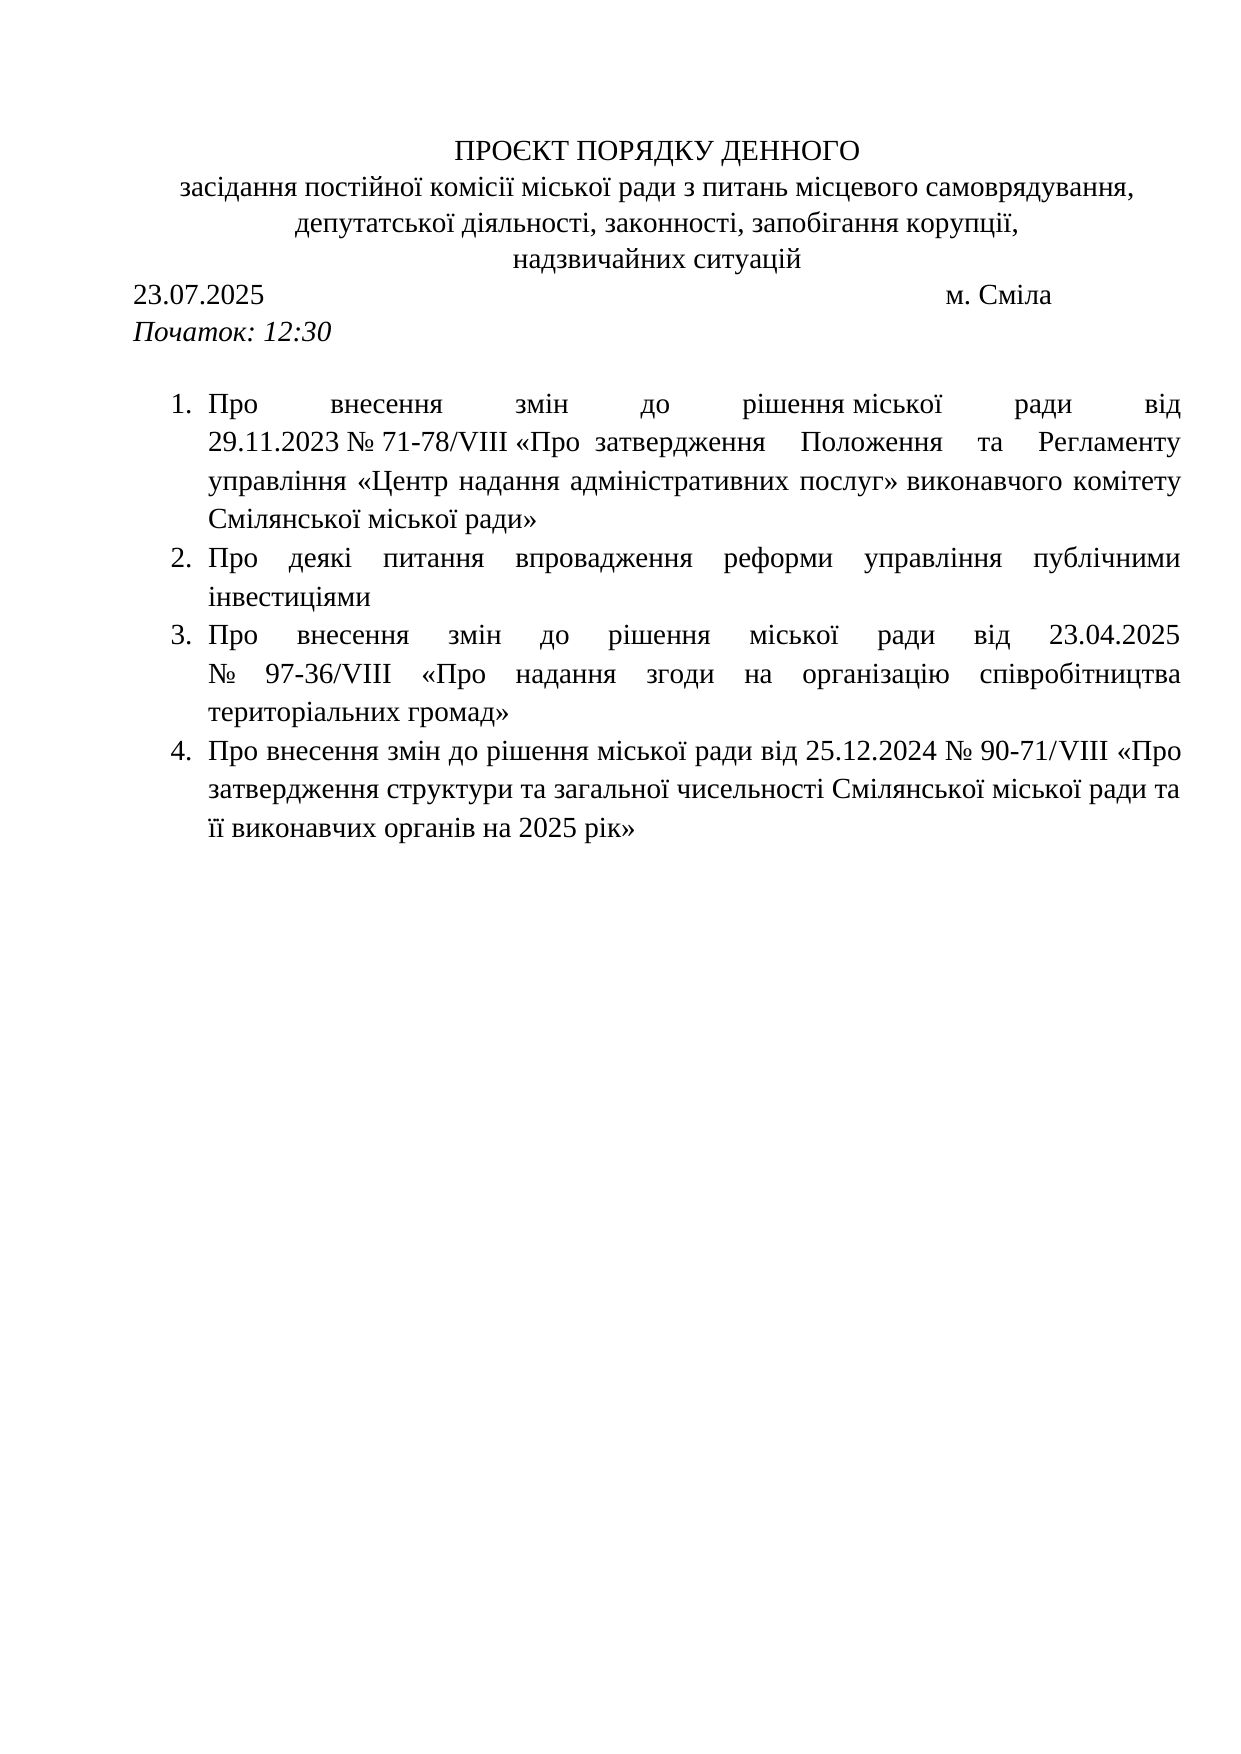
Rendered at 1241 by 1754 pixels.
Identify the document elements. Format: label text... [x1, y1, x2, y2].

text Початок: 12:30 [133, 314, 1181, 347]
list Про внесення змін до рішення міської ради від 23.04.2025 № 97-36/VIII «Про надання згоди на організацію співробітництва територіальних громад» [170, 617, 1181, 728]
text надзвичайних ситуацій [133, 241, 1181, 275]
list Про деякі питання впровадження реформи управління публічними інвестиціями [170, 540, 1181, 612]
text засідання постійної комісії міської ради з питань місцевого самоврядування, депутатської діяльності, законності, запобігання корупції, [133, 169, 1181, 239]
text ПРОЄКТ ПОРЯДКУ ДЕННОГО [133, 133, 1181, 166]
list Про внесення змін до рішення міської ради від 29.11.2023 № 71-78/VІІІ «Про затвердження Положення та Регламенту управління «Центр надання адміністративних послуг» виконавчого комітету Смілянської міської ради» [170, 386, 1181, 535]
list Про внесення змін до рішення міської ради від 25.12.2024 № 90-71/VIII «Про затвердження структури та загальної чисельності Смілянської міської ради та її виконавчих органів на 2025 рік» [170, 733, 1181, 843]
text 23.07.2025 м. Сміла [133, 277, 1181, 311]
